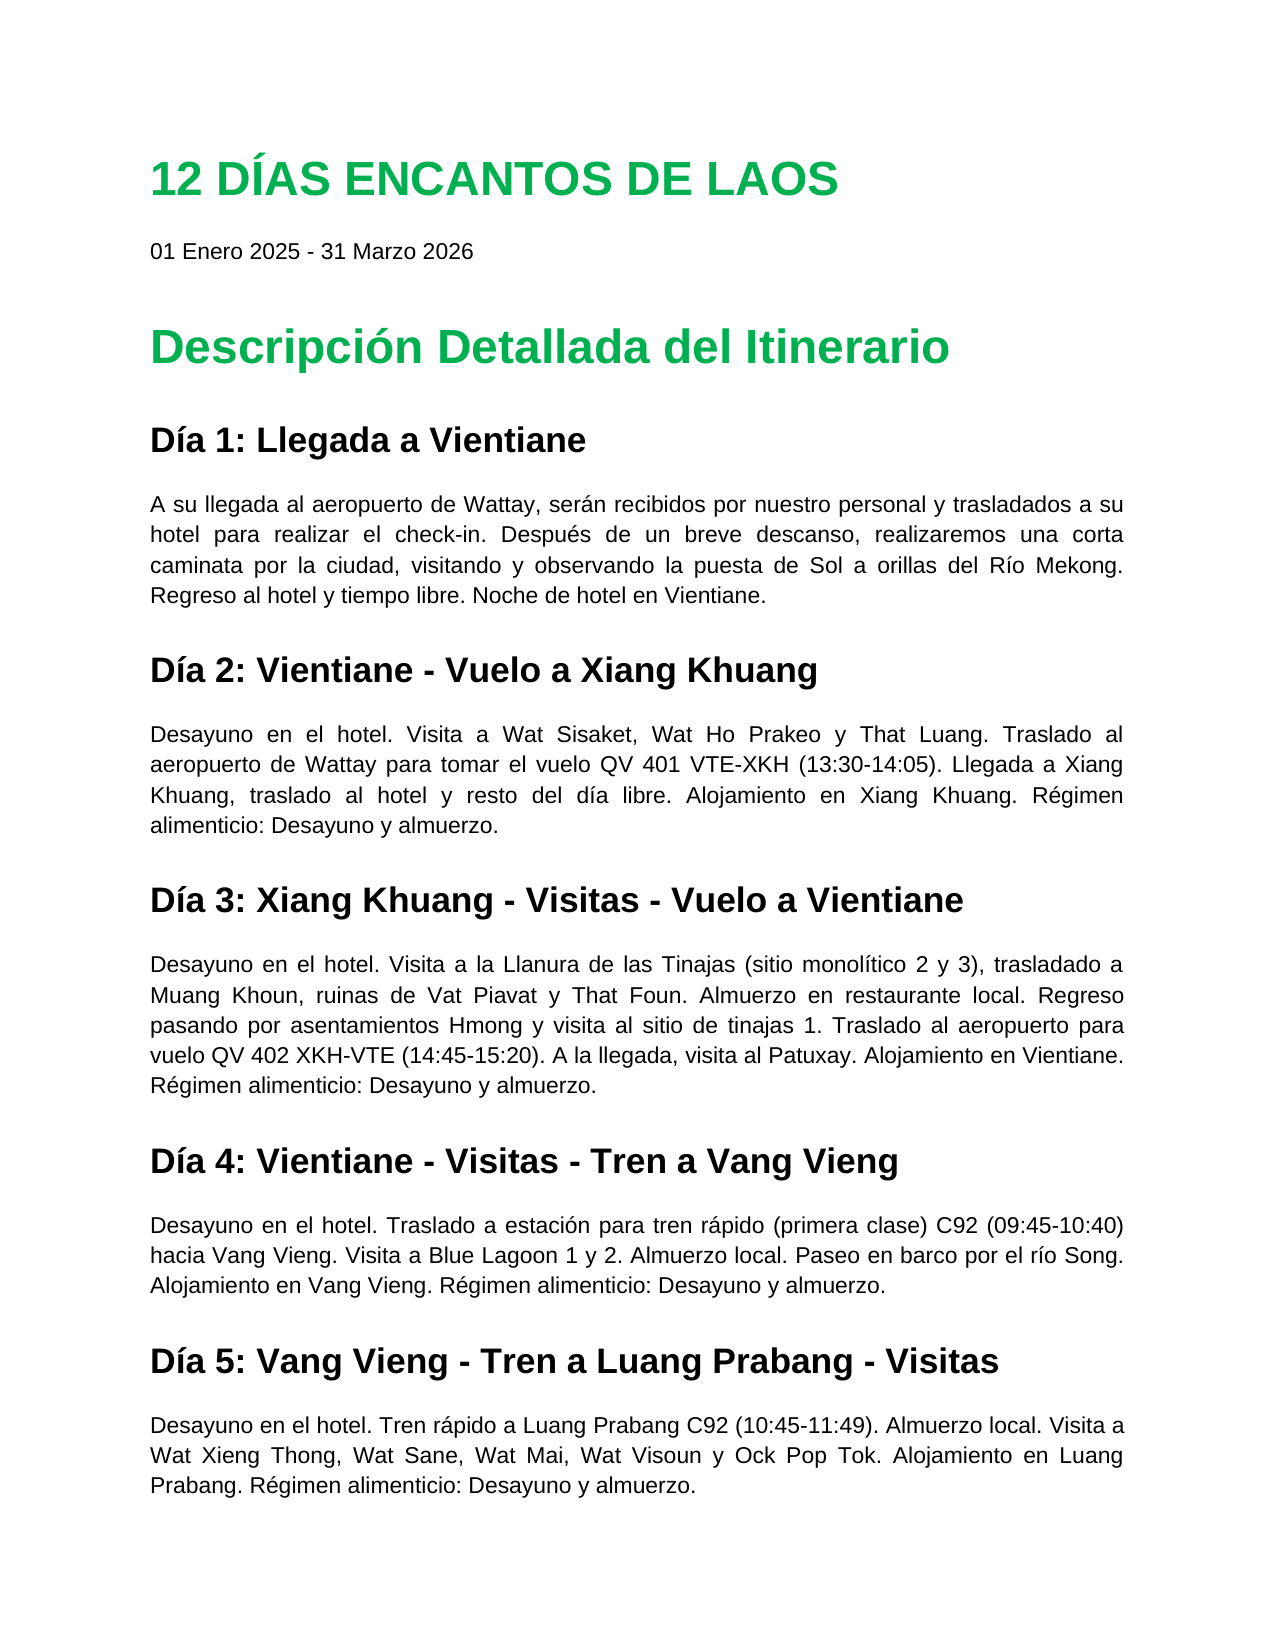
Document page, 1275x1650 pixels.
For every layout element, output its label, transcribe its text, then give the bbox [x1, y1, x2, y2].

text A su llegada al aeropuerto de Wattay, serán recibidos por nuestro personal y trasladados a su hotel para realizar el check-in. Después de un breve descanso, realizaremos una corta caminata por la ciudad, visitando y observando la puesta de Sol a orillas del Río Mekong. Regreso al hotel y tiempo libre. Noche de hotel en Vientiane. [150, 491, 1125, 608]
text Desayuno en el hotel. Tren rápido a Luang Prabang C92 (10:45-11:49). Almuerzo local. Visita a Wat Xieng Thong, Wat Sane, Wat Mai, Wat Visoun y Ock Pop Tok. Alojamiento en Luang Prabang. Régimen alimenticio: Desayuno y almuerzo. [150, 1412, 1125, 1498]
subtitle Día 1: Llegada a Vientiane [150, 419, 1125, 460]
text Desayuno en el hotel. Visita a Wat Sisaket, Wat Ho Prakeo y That Luang. Traslado al aeropuerto de Wattay para tomar el vuelo QV 401 VTE-XKH (13:30-14:05). Llegada a Xiang Khuang, traslado al hotel y resto del día libre. Alojamiento en Xiang Khuang. Régimen alimenticio: Desayuno y almuerzo. [150, 721, 1125, 838]
subtitle Día 3: Xiang Khuang - Visitas - Vuelo a Vientiane [150, 879, 1125, 920]
text 01 Enero 2025 - 31 Marzo 2026 [150, 238, 1125, 265]
text 12 DÍAS ENCANTOS DE LAOS [150, 150, 1125, 205]
subtitle Día 2: Vientiane - Vuelo a Xiang Khuang [150, 649, 1125, 690]
text Desayuno en el hotel. Traslado a estación para tren rápido (primera clase) C92 (09:45-10:40) hacia Vang Vieng. Visita a Blue Lagoon 1 y 2. Almuerzo local. Paseo en barco por el río Song. Alojamiento en Vang Vieng. Régimen alimenticio: Desayuno y almuerzo. [150, 1212, 1125, 1298]
subtitle Descripción Detallada del Itinerario [150, 318, 1125, 374]
subtitle Día 5: Vang Vieng - Tren a Luang Prabang - Visitas [150, 1340, 1125, 1381]
subtitle Día 4: Vientiane - Visitas - Tren a Vang Vieng [150, 1140, 1125, 1181]
text Desayuno en el hotel. Visita a la Llanura de las Tinajas (sitio monolítico 2 y 3), trasladado a Muang Khoun, ruinas de Vat Piavat y That Foun. Almuerzo en restaurante local. Regreso pasando por asentamientos Hmong y visita al sitio de tinajas 1. Traslado al aeropuerto para vuelo QV 402 XKH-VTE (14:45-15:20). A la llegada, visita al Patuxay. Alojamiento en Vientiane. Régimen alimenticio: Desayuno y almuerzo. [150, 951, 1125, 1098]
